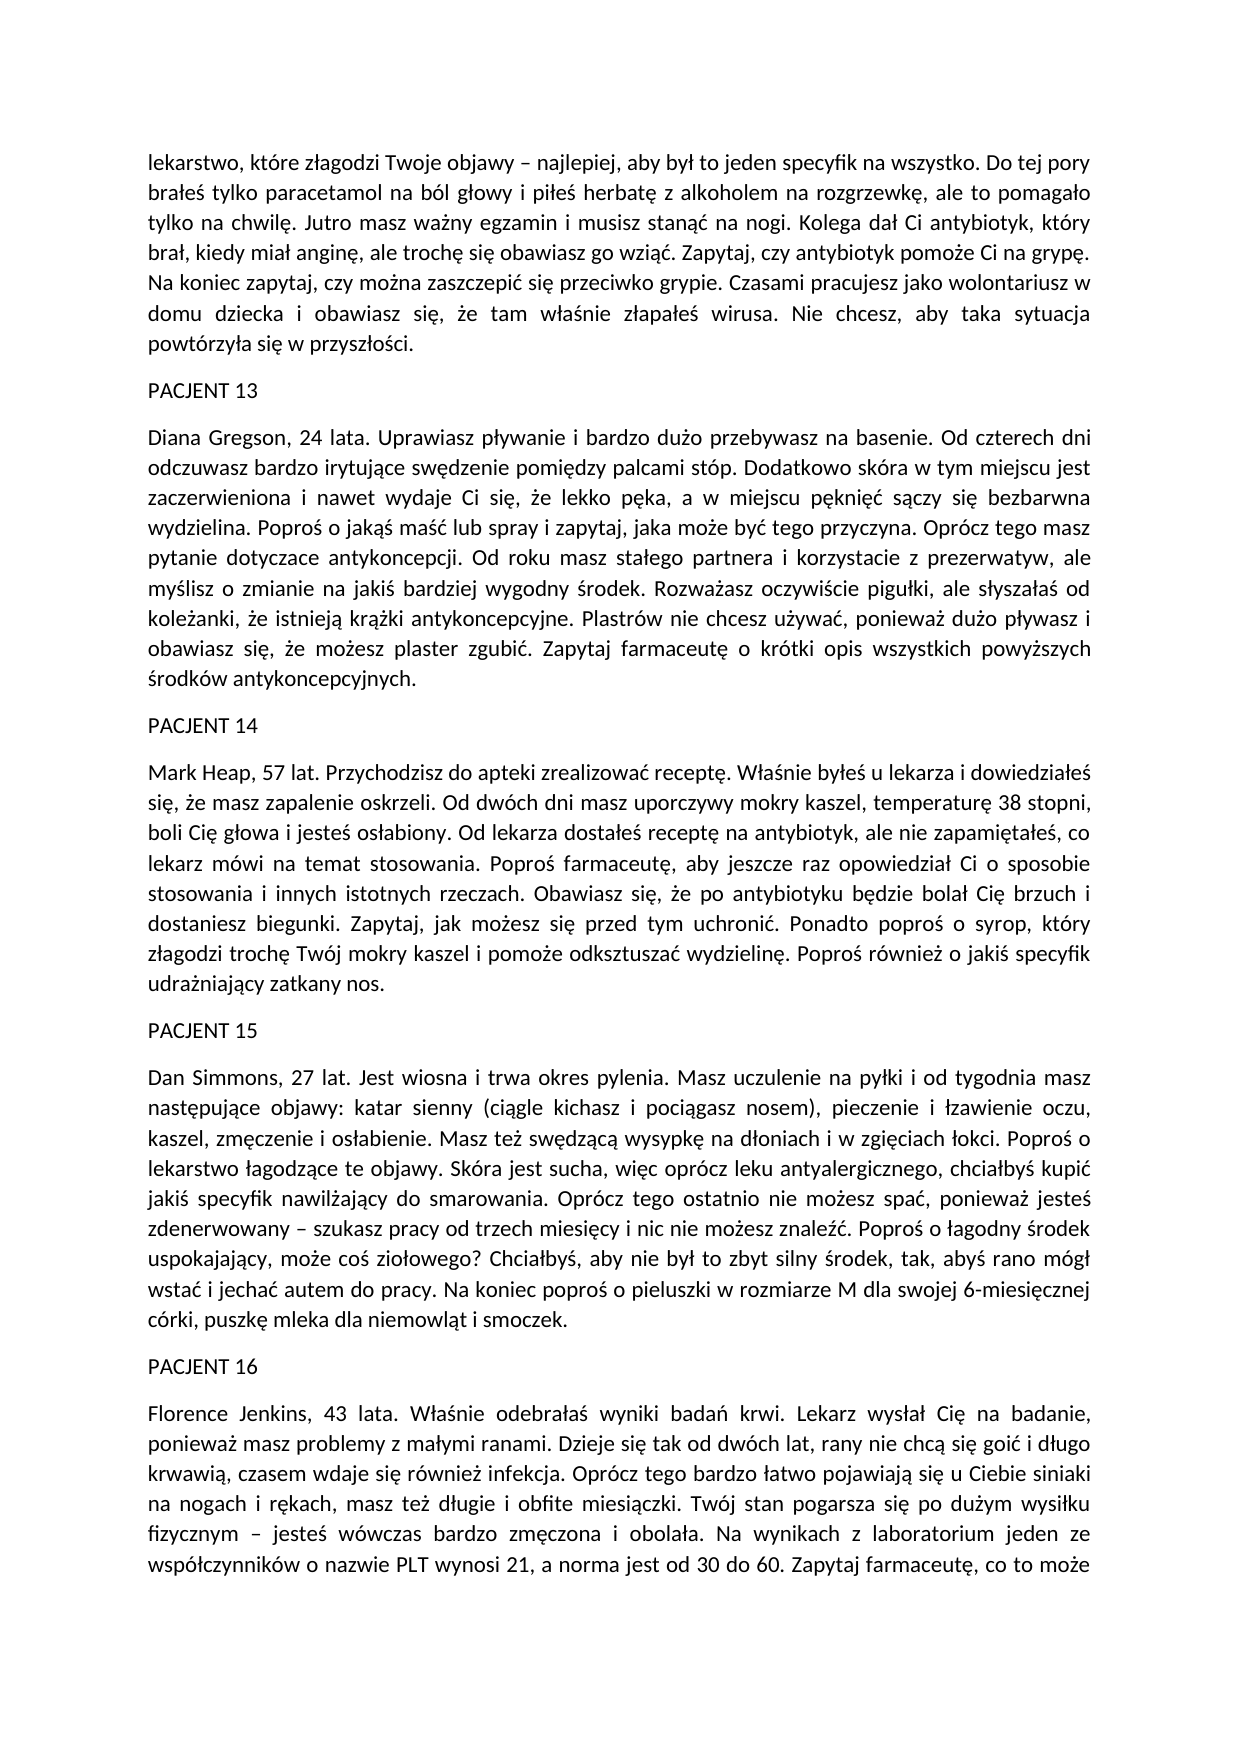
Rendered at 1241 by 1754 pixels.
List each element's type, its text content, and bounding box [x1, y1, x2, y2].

text PACJENT 16 [148, 1352, 1093, 1380]
text PACJENT 15 [148, 1016, 1093, 1044]
text Diana Gregson, 24 lata. Uprawiasz pływanie i bardzo dużo przebywasz na basenie. Od czterech dni odczuwasz bardzo irytujące swędzenie pomiędzy palcami stóp. Dodatkowo skóra w tym miejscu jest zaczerwieniona i nawet wydaje Ci się, że lekko pęka, a w miejscu pęknięć sączy się bezbarwna wydzielina. Poproś o jakąś maść lub spray i zapytaj, jaka może być tego przyczyna. Oprócz tego masz pytanie dotyczace antykoncepcji. Od roku masz stałego partnera i korzystacie z prezerwatyw, ale myślisz o zmianie na jakiś bardziej wygodny środek. Rozważasz oczywiście pigułki, ale słyszałaś od koleżanki, że istnieją krążki antykoncepcyjne. Plastrów nie chcesz używać, ponieważ dużo pływasz i obawiasz się, że możesz plaster zgubić. Zapytaj farmaceutę o krótki opis wszystkich powyższych środków antykoncepcyjnych. [148, 423, 1093, 692]
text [148, 1399, 1093, 1578]
text PACJENT 13 [148, 376, 1093, 404]
text Mark Heap, 57 lat. Przychodzisz do apteki zrealizować receptę. Właśnie byłeś u lekarza i dowiedziałeś się, że masz zapalenie oskrzeli. Od dwóch dni masz uporczywy mokry kaszel, temperaturę 38 stopni, boli Cię głowa i jesteś osłabiony. Od lekarza dostałeś receptę na antybiotyk, ale nie zapamiętałeś, co lekarz mówi na temat stosowania. Poproś farmaceutę, aby jeszcze raz opowiedział Ci o sposobie stosowania i innych istotnych rzeczach. Obawiasz się, że po antybiotyku będzie bolał Cię brzuch i dostaniesz biegunki. Zapytaj, jak możesz się przed tym uchronić. Ponadto poproś o syrop, który złagodzi trochę Twój mokry kaszel i pomoże odksztuszać wydzielinę. Poproś również o jakiś specyfik udrażniający zatkany nos. [148, 758, 1093, 997]
text PACJENT 14 [148, 711, 1093, 739]
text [148, 148, 1093, 357]
text Dan Simmons, 27 lat. Jest wiosna i trwa okres pylenia. Masz uczulenie na pyłki i od tygodnia masz następujące objawy: katar sienny (ciągle kichasz i pociągasz nosem), pieczenie i łzawienie oczu, kaszel, zmęczenie i osłabienie. Masz też swędzącą wysypkę na dłoniach i w zgięciach łokci. Poproś o lekarstwo łagodzące te objawy. Skóra jest sucha, więc oprócz leku antyalergicznego, chciałbyś kupić jakiś specyfik nawilżający do smarowania. Oprócz tego ostatnio nie możesz spać, ponieważ jesteś zdenerwowany – szukasz pracy od trzech miesięcy i nic nie możesz znaleźć. Poproś o łagodny środek uspokajający, może coś ziołowego? Chciałbyś, aby nie był to zbyt silny środek, tak, abyś rano mógł wstać i jechać autem do pracy. Na koniec poproś o pieluszki w rozmiarze M dla swojej 6-miesięcznej córki, puszkę mleka dla niemowląt i smoczek. [148, 1063, 1093, 1333]
